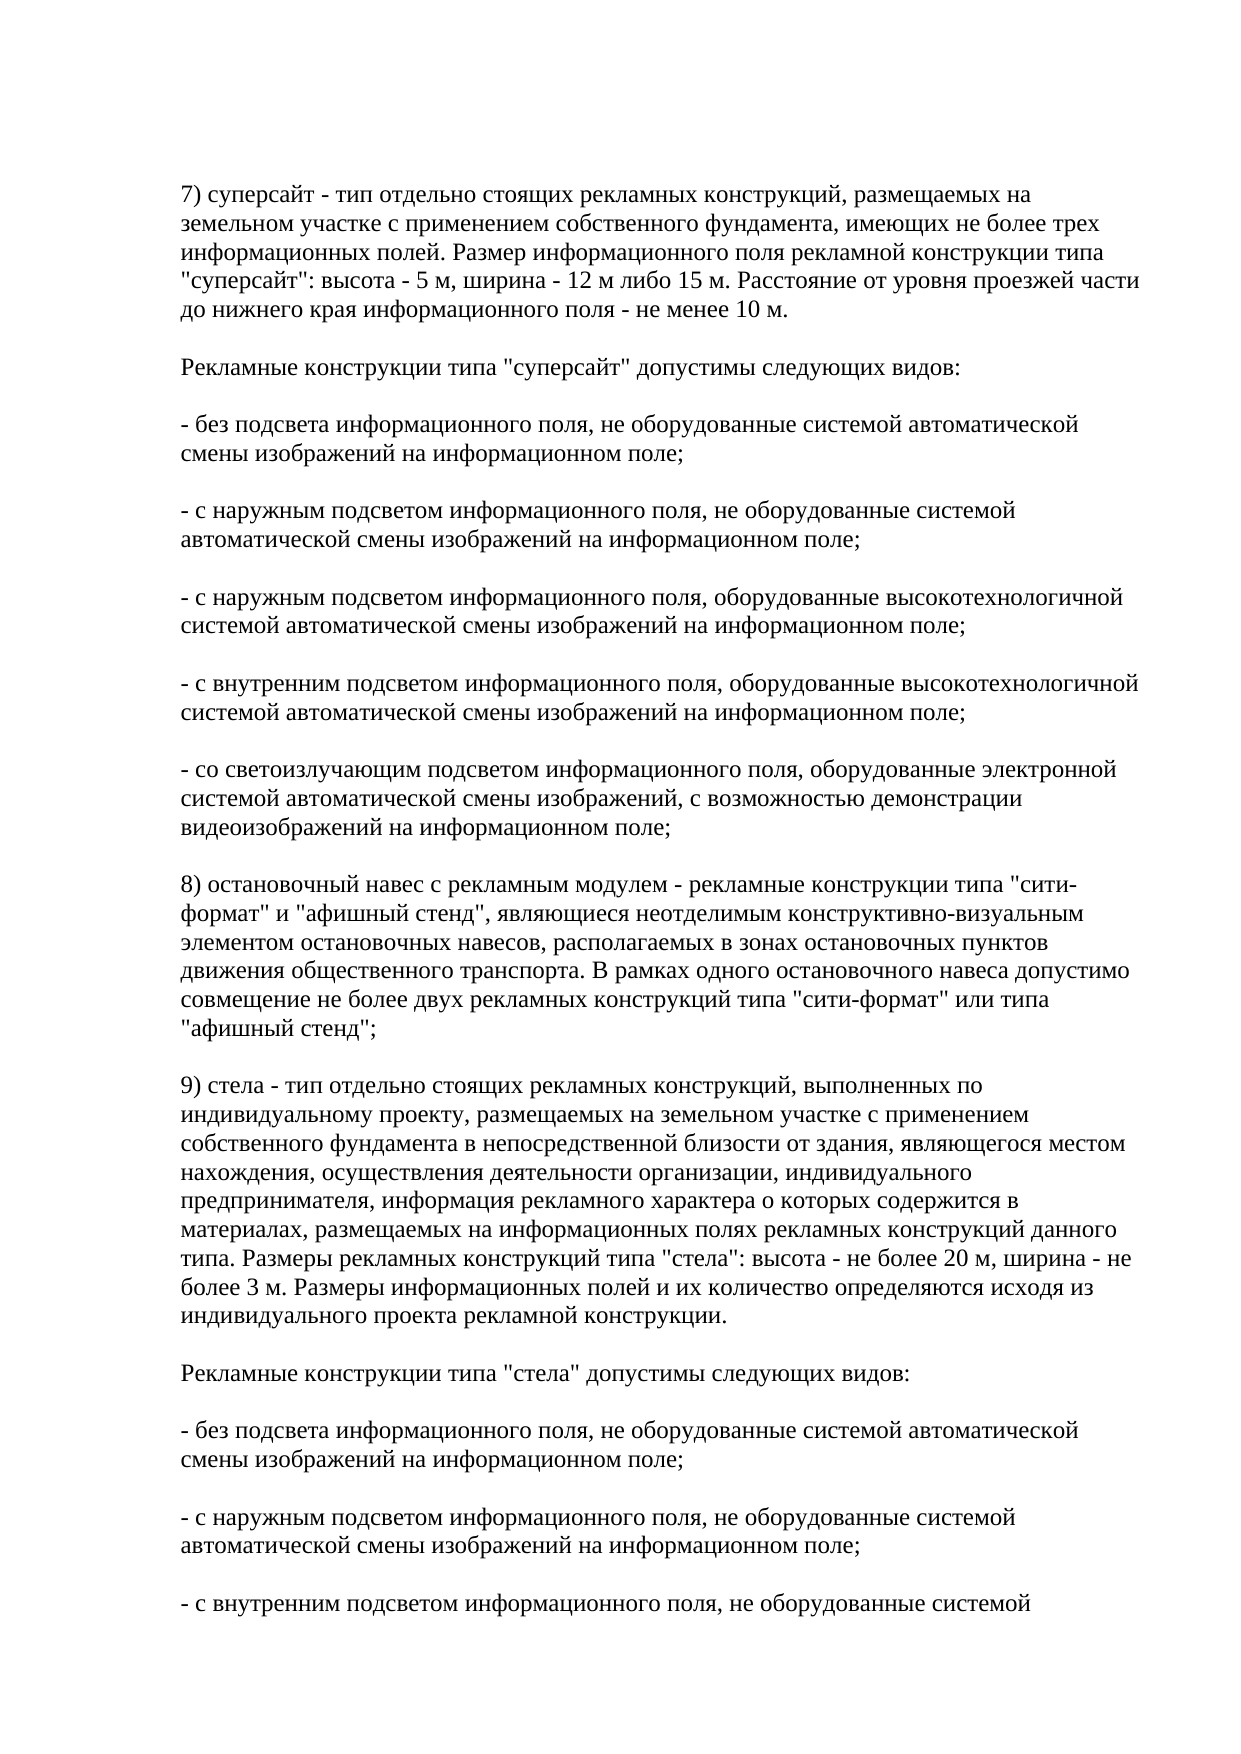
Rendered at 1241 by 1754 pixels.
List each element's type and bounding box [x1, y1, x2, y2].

table_header [177, 118, 1152, 1620]
